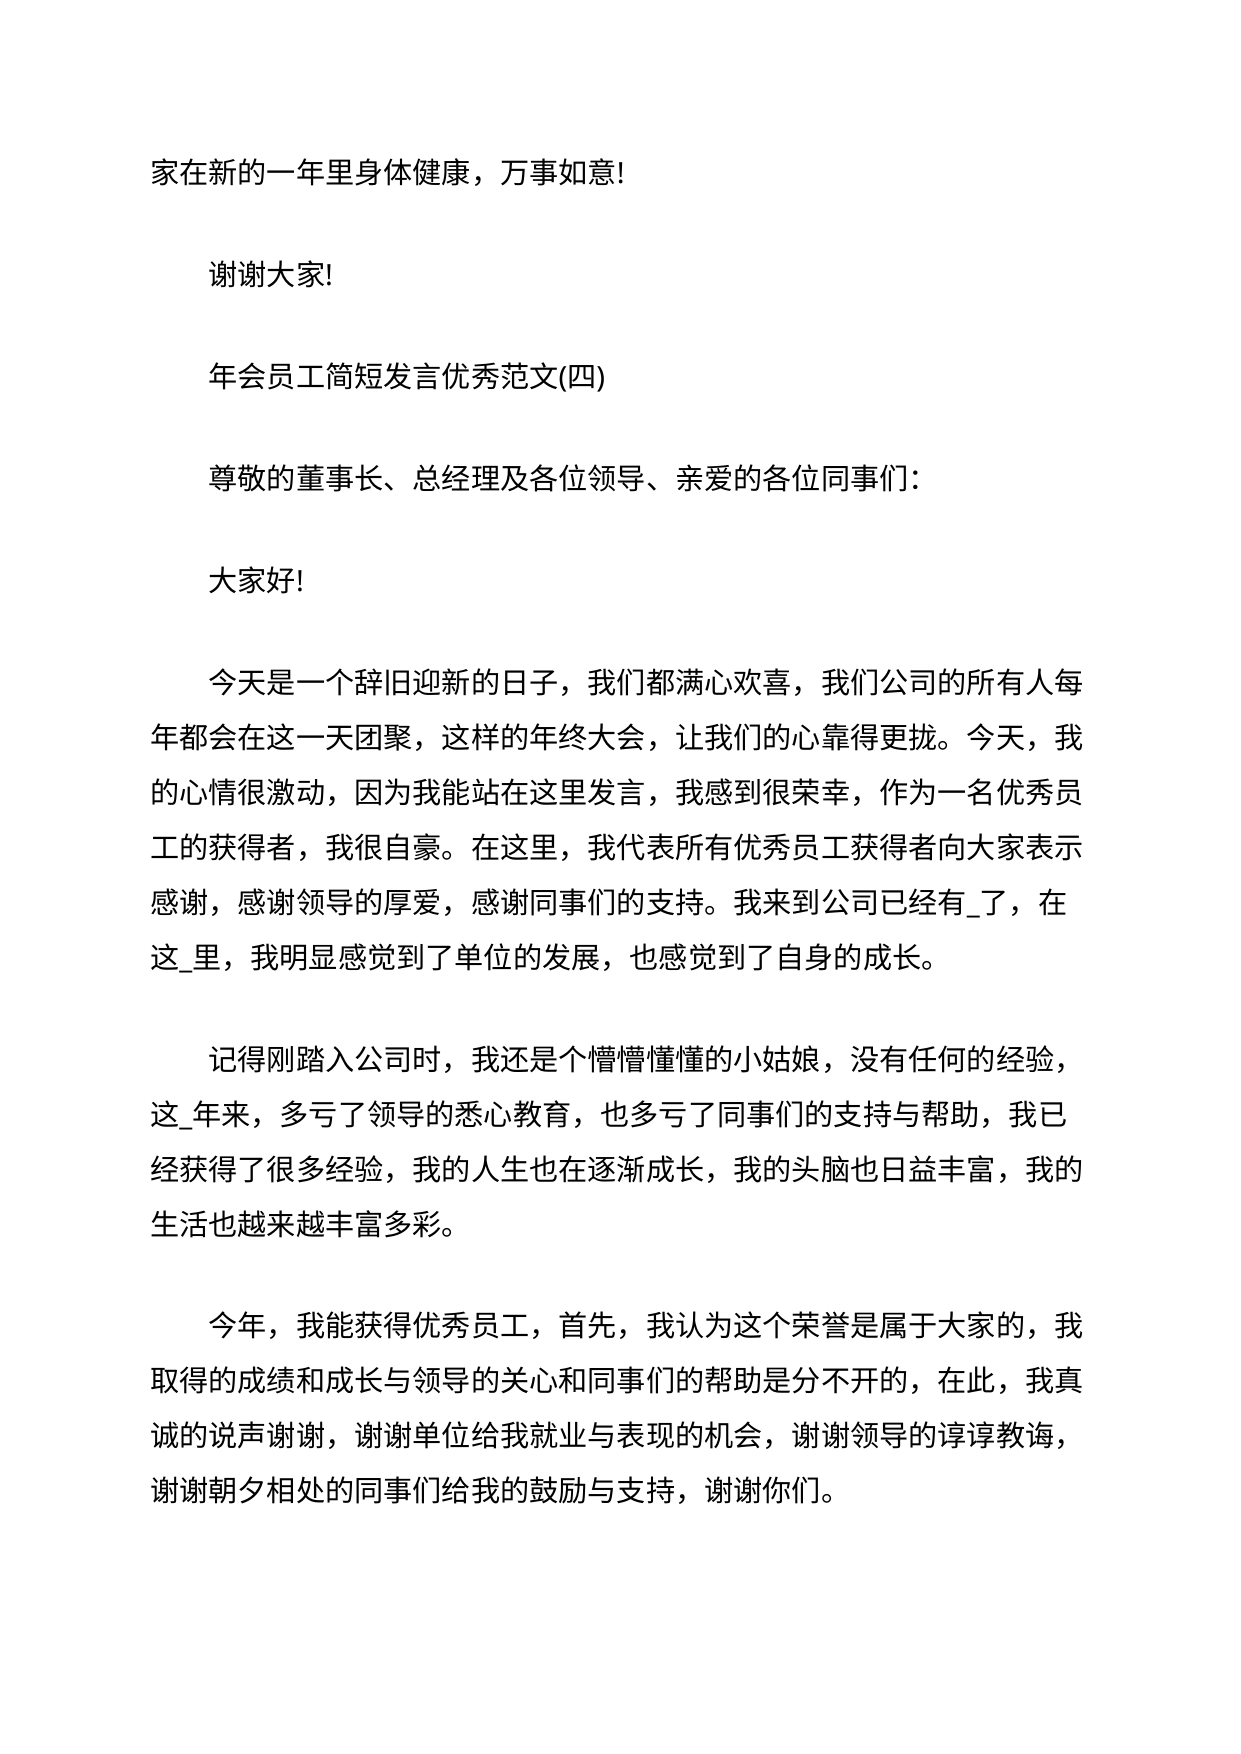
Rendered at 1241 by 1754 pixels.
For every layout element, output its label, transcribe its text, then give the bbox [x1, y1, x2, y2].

text 今天是一个辞旧迎新的日子，我们都满心欢喜，我们公司的所有人每年都会在这一天团聚，这样的年终大会，让我们的心靠得更拢。今天，我的心情很激动，因为我能站在这里发言，我感到很荣幸，作为一名优秀员工的获得者，我很自豪。在这里，我代表所有优秀员工获得者向大家表示感谢，感谢领导的厚爱，感谢同事们的支持。我来到公司已经有_了，在这_里，我明显感觉到了单位的发展，也感觉到了自身的成长。 [150, 660, 1090, 977]
text 记得刚踏入公司时，我还是个懵懵懂懂的小姑娘，没有任何的经验，这_年来，多亏了领导的悉心教育，也多亏了同事们的支持与帮助，我已经获得了很多经验，我的人生也在逐渐成长，我的头脑也日益丰富，我的生活也越来越丰富多彩。 [150, 1036, 1090, 1243]
text 尊敬的董事长、总经理及各位领导、亲爱的各位同事们： [150, 456, 1090, 498]
text 今年，我能获得优秀员工，首先，我认为这个荣誉是属于大家的，我取得的成绩和成长与领导的关心和同事们的帮助是分不开的，在此，我真诚的说声谢谢，谢谢单位给我就业与表现的机会，谢谢领导的谆谆教诲，谢谢朝夕相处的同事们给我的鼓励与支持，谢谢你们。 [150, 1303, 1090, 1510]
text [150, 150, 1090, 192]
text 大家好! [150, 558, 1090, 600]
text 年会员工简短发言优秀范文(四) [150, 354, 1090, 396]
text 谢谢大家! [150, 252, 1090, 294]
